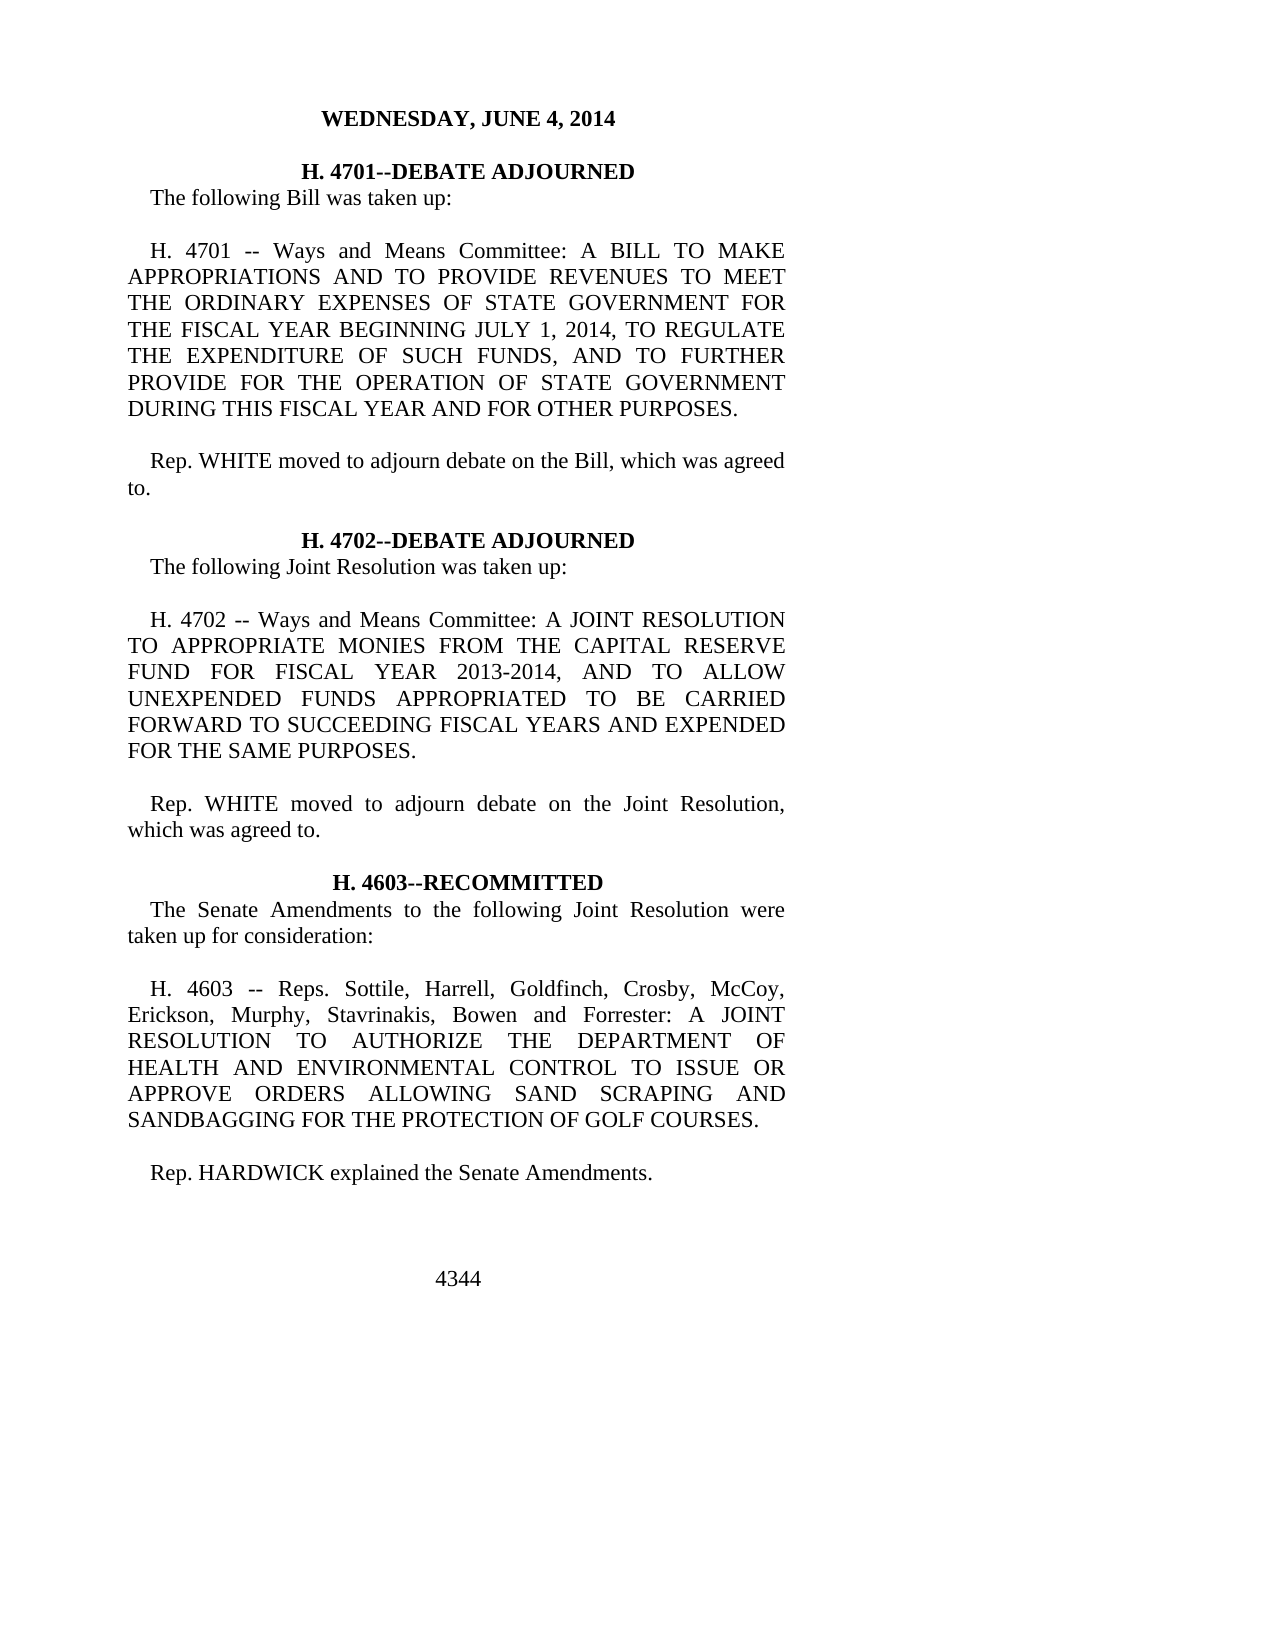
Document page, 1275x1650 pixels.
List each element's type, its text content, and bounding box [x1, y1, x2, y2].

text Rep. WHITE moved to adjourn debate on the Joint Resolution, which was agreed to. [127, 790, 786, 843]
text The following Bill was taken up: [127, 184, 786, 210]
text Rep. HARDWICK explained the Senate Amendments. [127, 1159, 786, 1186]
text H. 4701--DEBATE ADJOURNED [127, 158, 786, 184]
text H. 4603--RECOMMITTED [127, 869, 786, 896]
text H. 4603 -- Reps. Sottile, Harrell, Goldfinch, Crosby, McCoy, Erickson, Murphy, Stavrinakis, Bowen and Forrester: A JOINT RESOLUTION TO AUTHORIZE THE DEPARTMENT OF HEALTH AND ENVIRONMENTAL CONTROL TO ISSUE OR APPROVE ORDERS ALLOWING SAND SCRAPING AND SANDBAGGING FOR THE PROTECTION OF GOLF COURSES. [127, 975, 786, 1133]
text H. 4702--DEBATE ADJOURNED [127, 527, 786, 553]
text Rep. WHITE moved to adjourn debate on the Bill, which was agreed to. [127, 448, 786, 500]
text H. 4701 -- Ways and Means Committee: A BILL TO MAKE APPROPRIATIONS AND TO PROVIDE REVENUES TO MEET THE ORDINARY EXPENSES OF STATE GOVERNMENT FOR THE FISCAL YEAR BEGINNING JULY 1, 2014, TO REGULATE THE EXPENDITURE OF SUCH FUNDS, AND TO FURTHER PROVIDE FOR THE OPERATION OF STATE GOVERNMENT DURING THIS FISCAL YEAR AND FOR OTHER PURPOSES. [127, 237, 786, 421]
text H. 4702 -- Ways and Means Committee: A JOINT RESOLUTION TO APPROPRIATE MONIES FROM THE CAPITAL RESERVE FUND FOR FISCAL YEAR 2013-2014, AND TO ALLOW UNEXPENDED FUNDS APPROPRIATED TO BE CARRIED FORWARD TO SUCCEEDING FISCAL YEARS AND EXPENDED FOR THE SAME PURPOSES. [127, 606, 786, 764]
text The Senate Amendments to the following Joint Resolution were taken up for consideration: [127, 896, 786, 948]
text The following Joint Resolution was taken up: [127, 553, 786, 579]
